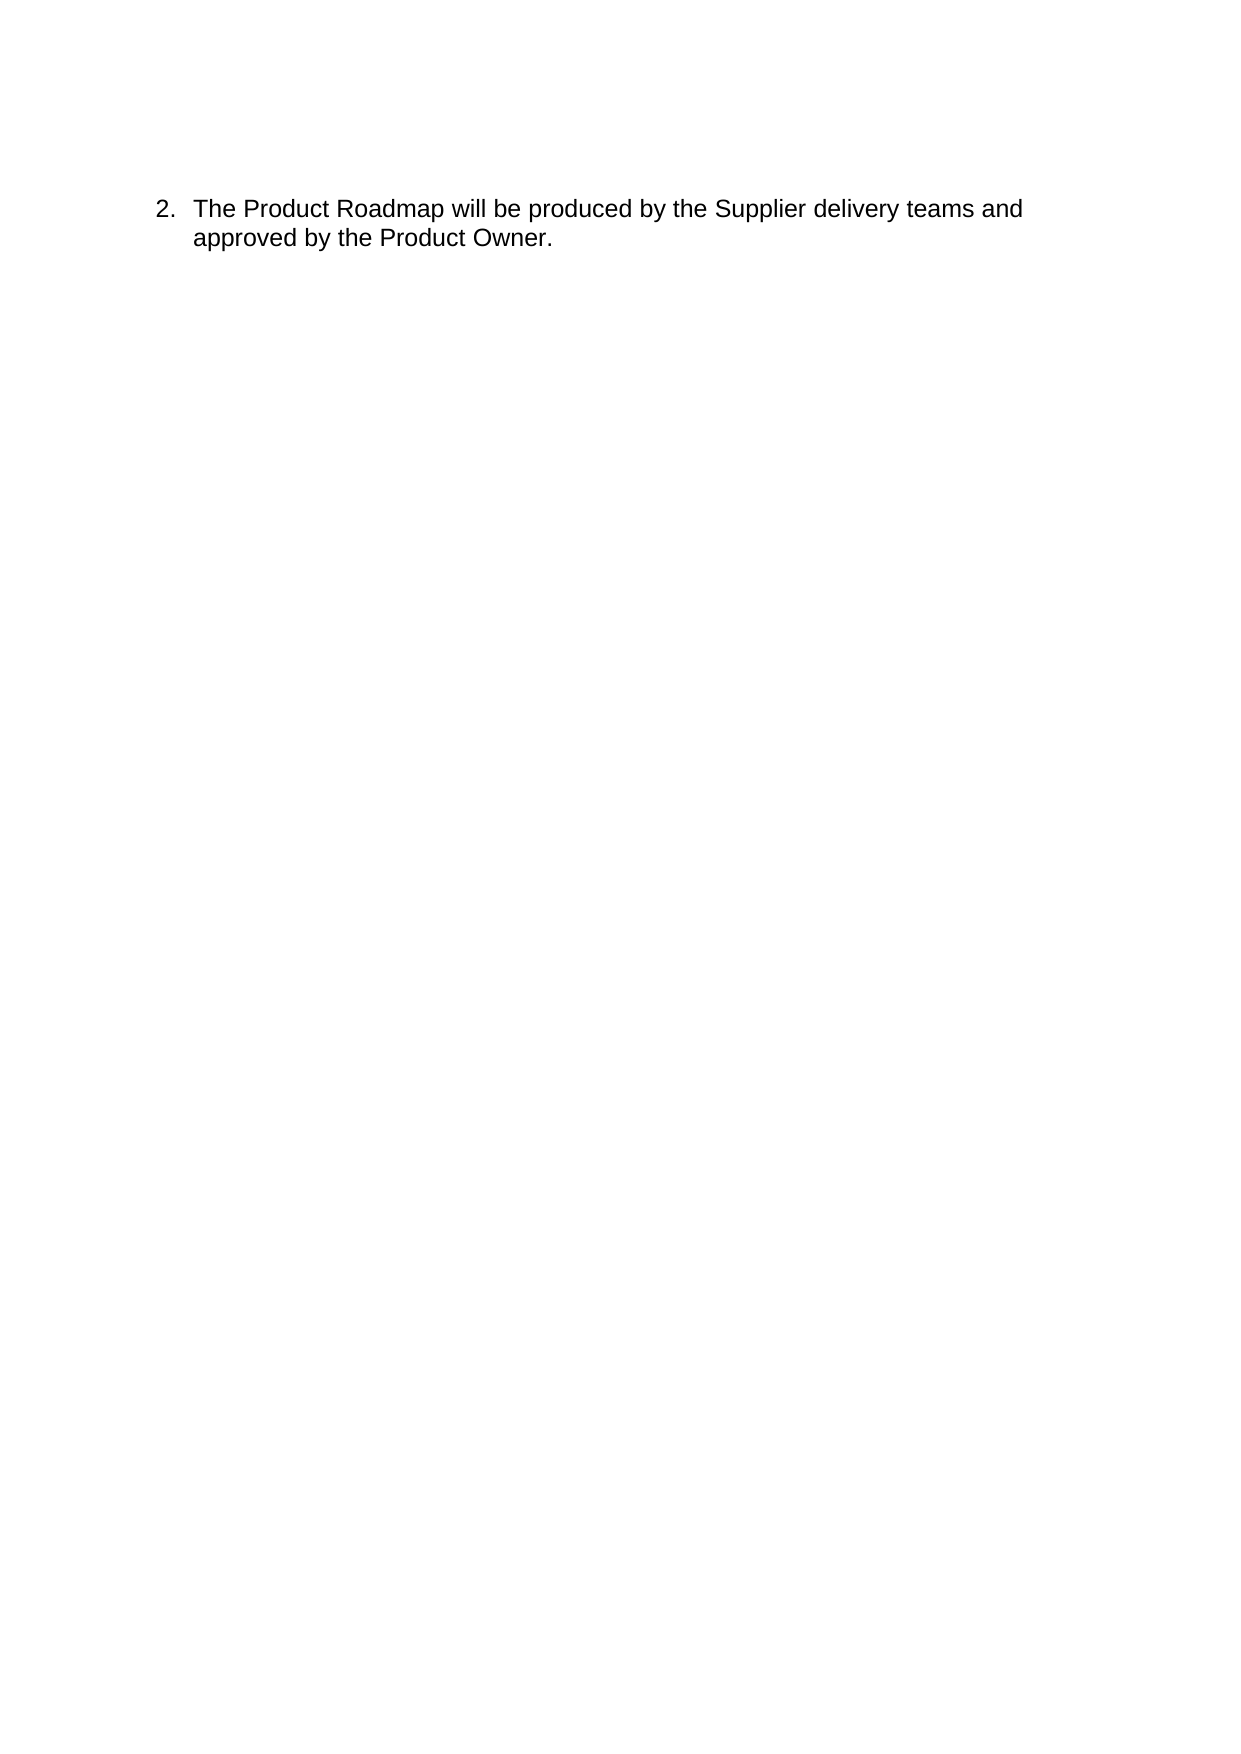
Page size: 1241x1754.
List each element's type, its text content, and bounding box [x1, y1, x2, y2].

list The Product Roadmap will be produced by the Supplier delivery teams and approved by the Product Owner. [155, 194, 1122, 251]
